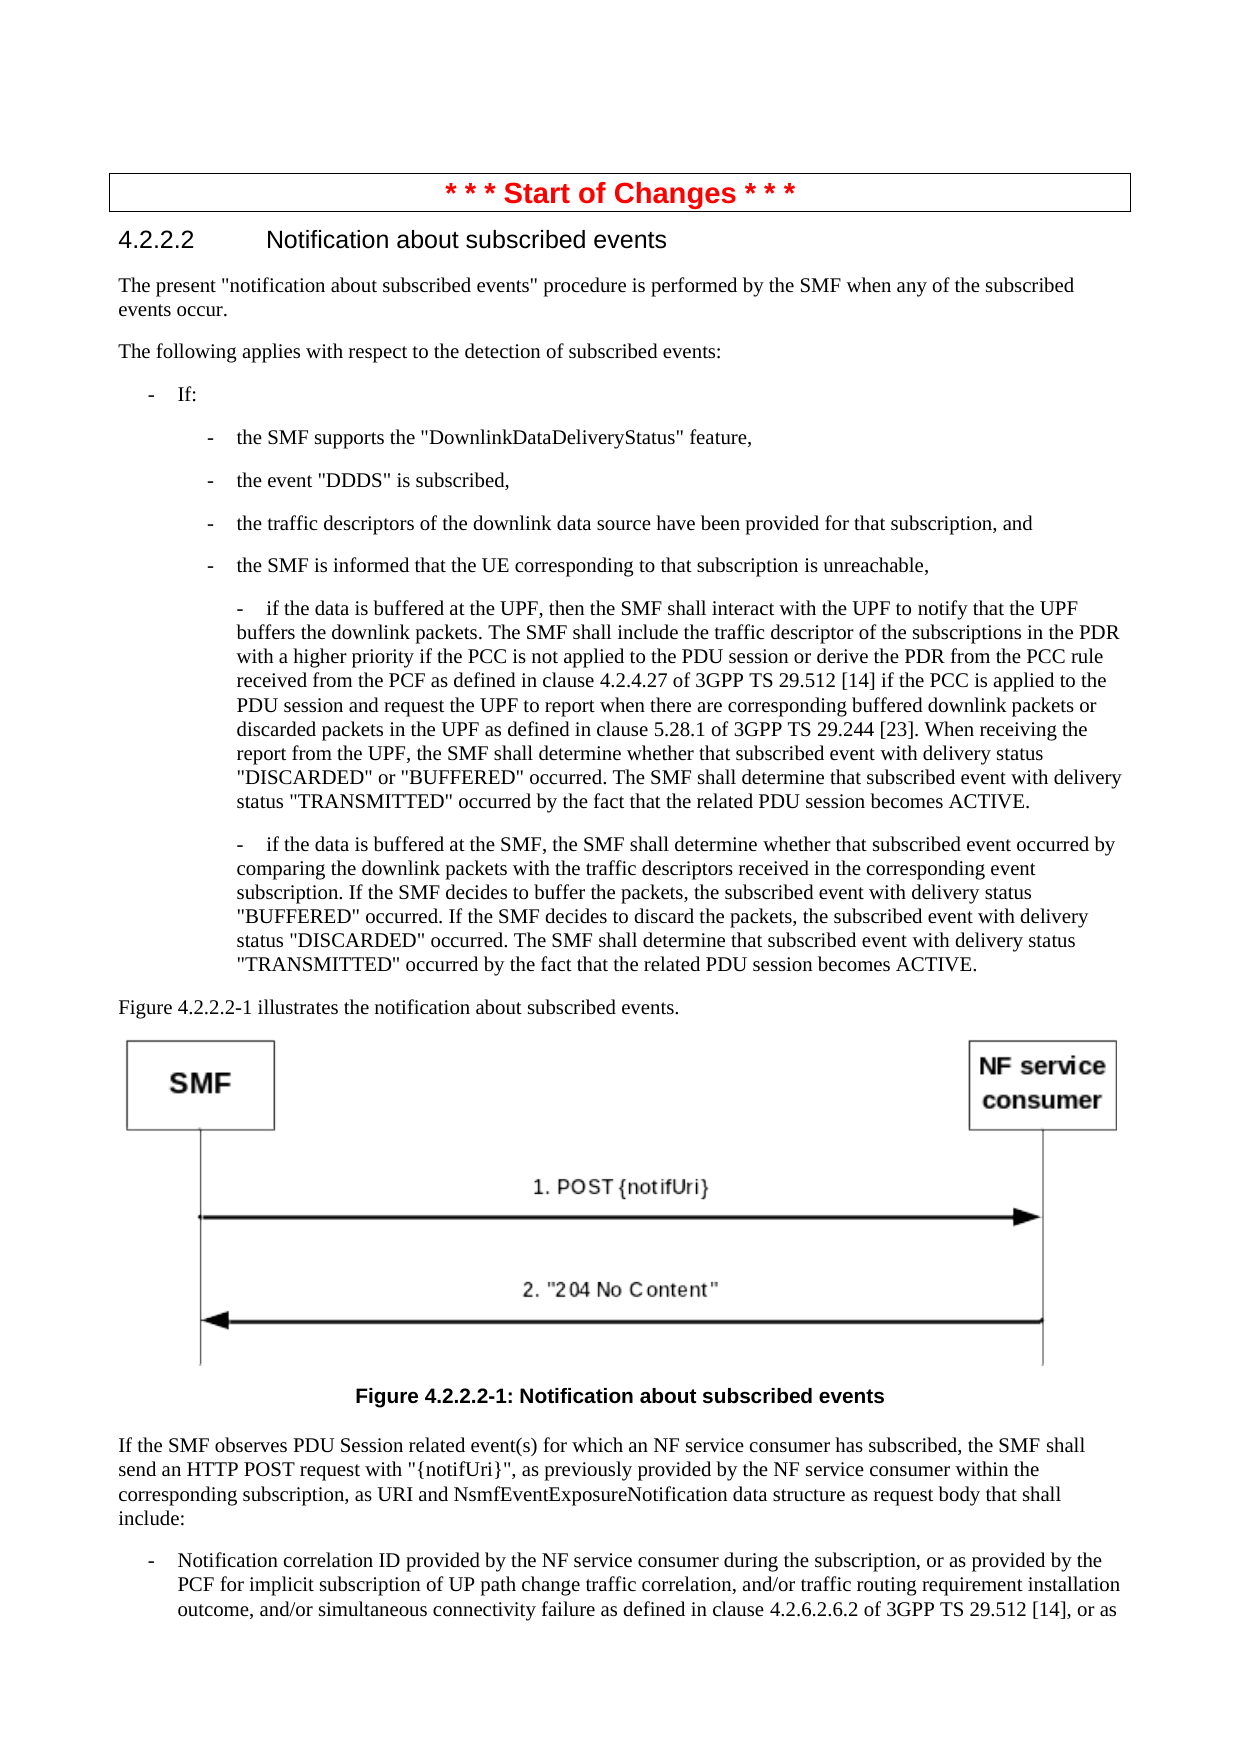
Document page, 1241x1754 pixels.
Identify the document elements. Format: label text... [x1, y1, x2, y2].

text - the SMF is informed that the UE corresponding to that subscription is unreachable, [207, 553, 1122, 577]
text - the event "DDDS" is subscribed, [207, 468, 1122, 492]
text * * * Start of Changes * * * [110, 174, 1130, 211]
text - the SMF supports the "DownlinkDataDeliveryStatus" feature, [207, 425, 1122, 449]
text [148, 1548, 1122, 1621]
text Figure 4.2.2.2-1 illustrates the notification about subscribed events. [118, 995, 1122, 1019]
text Figure 4.2.2.2-1: Notification about subscribed events [118, 1384, 1122, 1408]
text - the traffic descriptors of the downlink data source have been provided for that subscription, and [207, 511, 1122, 535]
text - if the data is buffered at the SMF, the SMF shall determine whether that subscribed event occurred by comparing the downlink packets with the traffic descriptors received in the corresponding event subscription. If the SMF decides to buffer the packets, the subscribed event with delivery status "BUFFERED" occurred. If the SMF decides to discard the packets, the subscribed event with delivery status "DISCARDED" occurred. The SMF shall determine that subscribed event with delivery status "TRANSMITTED" occurred by the fact that the related PDU session becomes ACTIVE. [236, 832, 1122, 976]
text The following applies with respect to the detection of subscribed events: [118, 339, 1122, 363]
text - if the data is buffered at the UPF, then the SMF shall interact with the UPF to notify that the UPF buffers the downlink packets. The SMF shall include the traffic descriptor of the subscriptions in the PDR with a higher priority if the PCC is not applied to the PDU session or derive the PDR from the PCC rule received from the PCF as defined in clause 4.2.4.27 of 3GPP TS 29.512 [14] if the PCC is applied to the PDU session and request the UPF to report when there are corresponding buffered downlink packets or discarded packets in the UPF as defined in clause 5.28.1 of 3GPP TS 29.244 [23]. When receiving the report from the UPF, the SMF shall determine whether that subscribed event with delivery status "DISCARDED" or "BUFFERED" occurred. The SMF shall determine that subscribed event with delivery status "TRANSMITTED" occurred by the fact that the related PDU session becomes ACTIVE. [236, 596, 1122, 813]
subtitle 4.2.2.2 Notification about subscribed events [118, 225, 1122, 254]
text The present "notification about subscribed events" procedure is performed by the SMF when any of the subscribed events occur. [118, 272, 1122, 321]
text If the SMF observes PDU Session related event(s) for which an NF service consumer has subscribed, the SMF shall send an HTTP POST request with "{notifUri}", as previously provided by the NF service consumer within the corresponding subscription, as URI and NsmfEventExposureNotification data structure as request body that shall include: [118, 1433, 1122, 1529]
text - If: [148, 382, 1122, 406]
